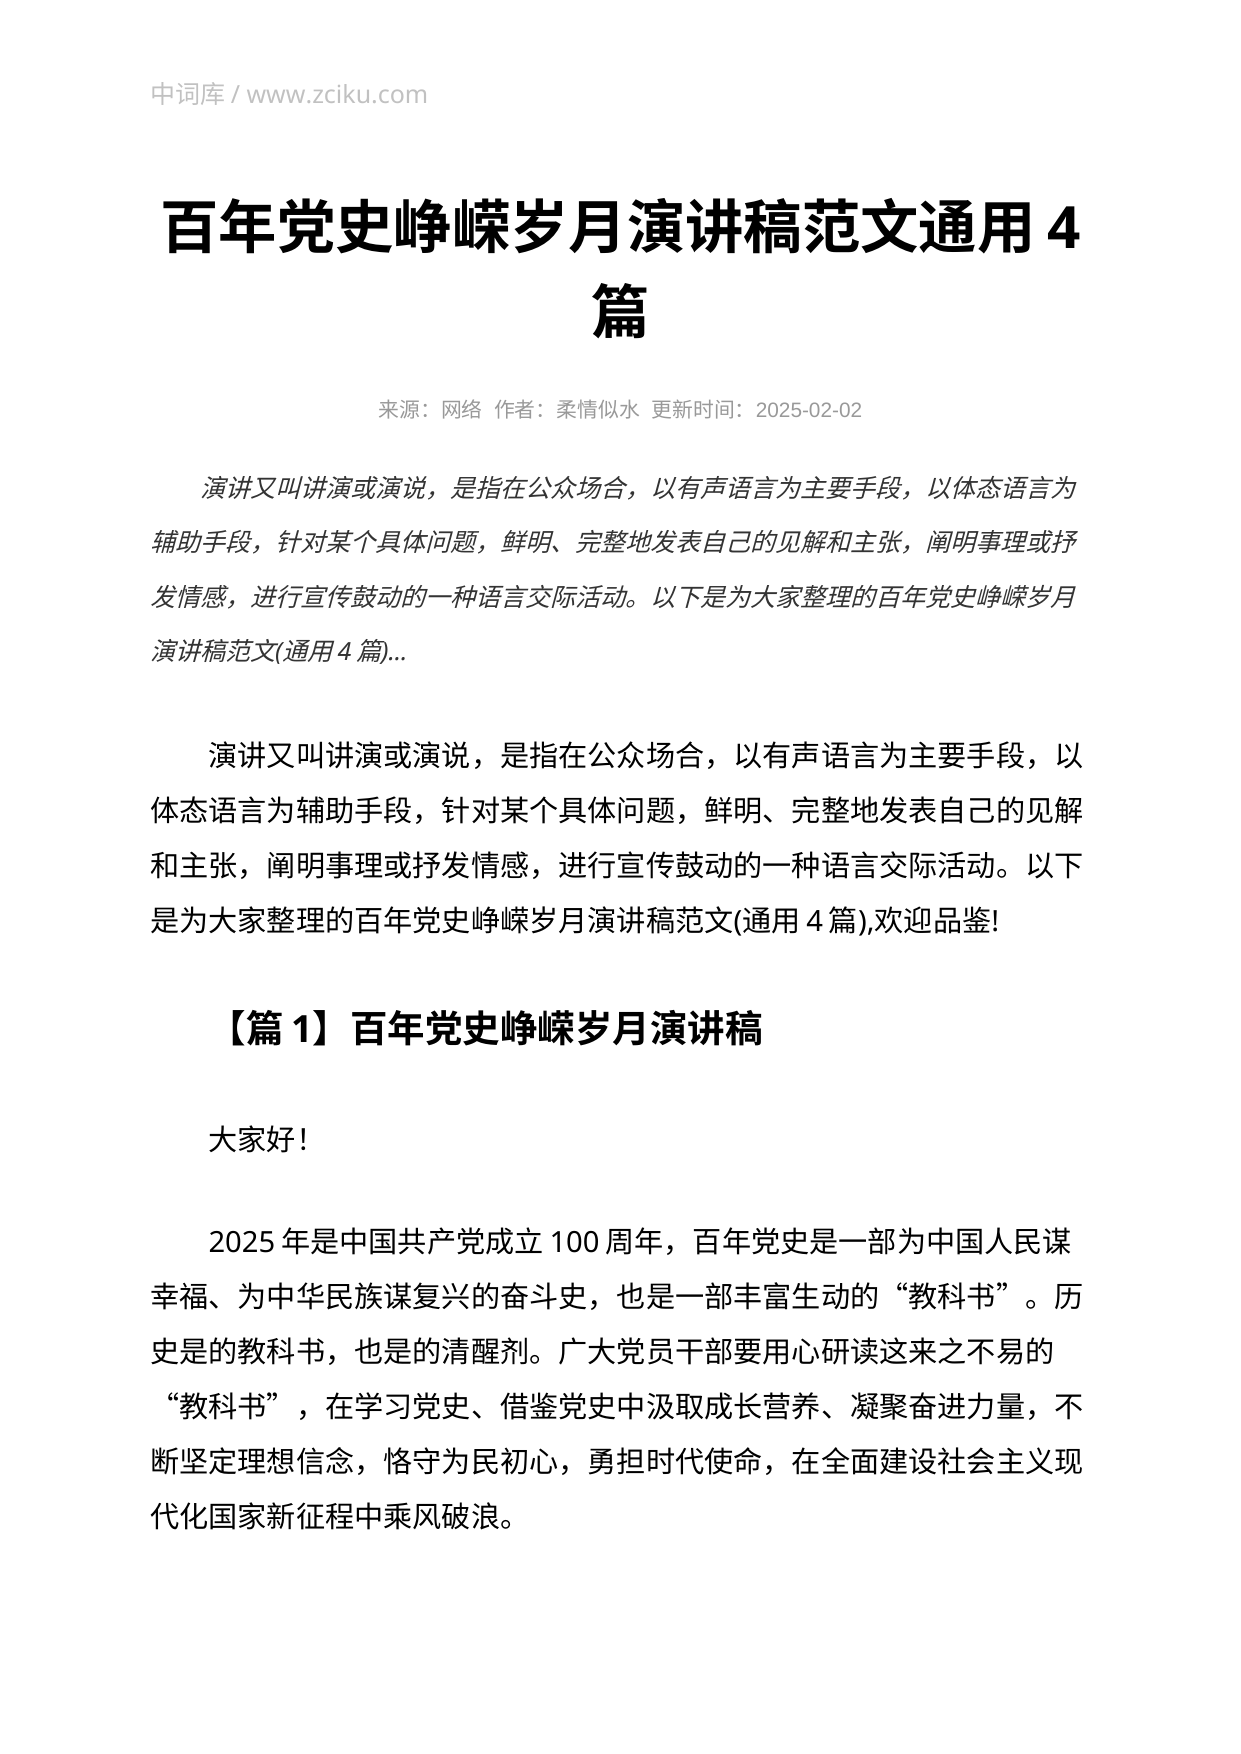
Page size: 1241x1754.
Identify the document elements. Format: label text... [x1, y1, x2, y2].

text 大家好！ [150, 1117, 1090, 1159]
text 来源：网络 作者：柔情似水 更新时间：2025-02-02 [150, 397, 1090, 421]
text 演讲又叫讲演或演说，是指在公众场合，以有声语言为主要手段，以体态语言为辅助手段，针对某个具体问题，鲜明、完整地发表自己的见解和主张，阐明事理或抒发情感，进行宣传鼓动的一种语言交际活动。以下是为大家整理的百年党史峥嵘岁月演讲稿范文(通用4篇)... [150, 468, 1090, 668]
subtitle 百年党史峥嵘岁月演讲稿范文通用4篇 [150, 181, 1090, 351]
text 【篇1】百年党史峥嵘岁月演讲稿 [150, 999, 1090, 1054]
text 演讲又叫讲演或演说，是指在公众场合，以有声语言为主要手段，以体态语言为辅助手段，针对某个具体问题，鲜明、完整地发表自己的见解和主张，阐明事理或抒发情感，进行宣传鼓动的一种语言交际活动。以下是为大家整理的百年党史峥嵘岁月演讲稿范文(通用4篇),欢迎品鉴! [150, 733, 1090, 940]
text 2025年是中国共产党成立100周年，百年党史是一部为中国人民谋幸福、为中华民族谋复兴的奋斗史，也是一部丰富生动的“教科书”。历史是的教科书，也是的清醒剂。广大党员干部要用心研读这来之不易的“教科书”，在学习党史、借鉴党史中汲取成长营养、凝聚奋进力量，不断坚定理想信念，恪守为民初心，勇担时代使命，在全面建设社会主义现代化国家新征程中乘风破浪。 [150, 1219, 1090, 1536]
